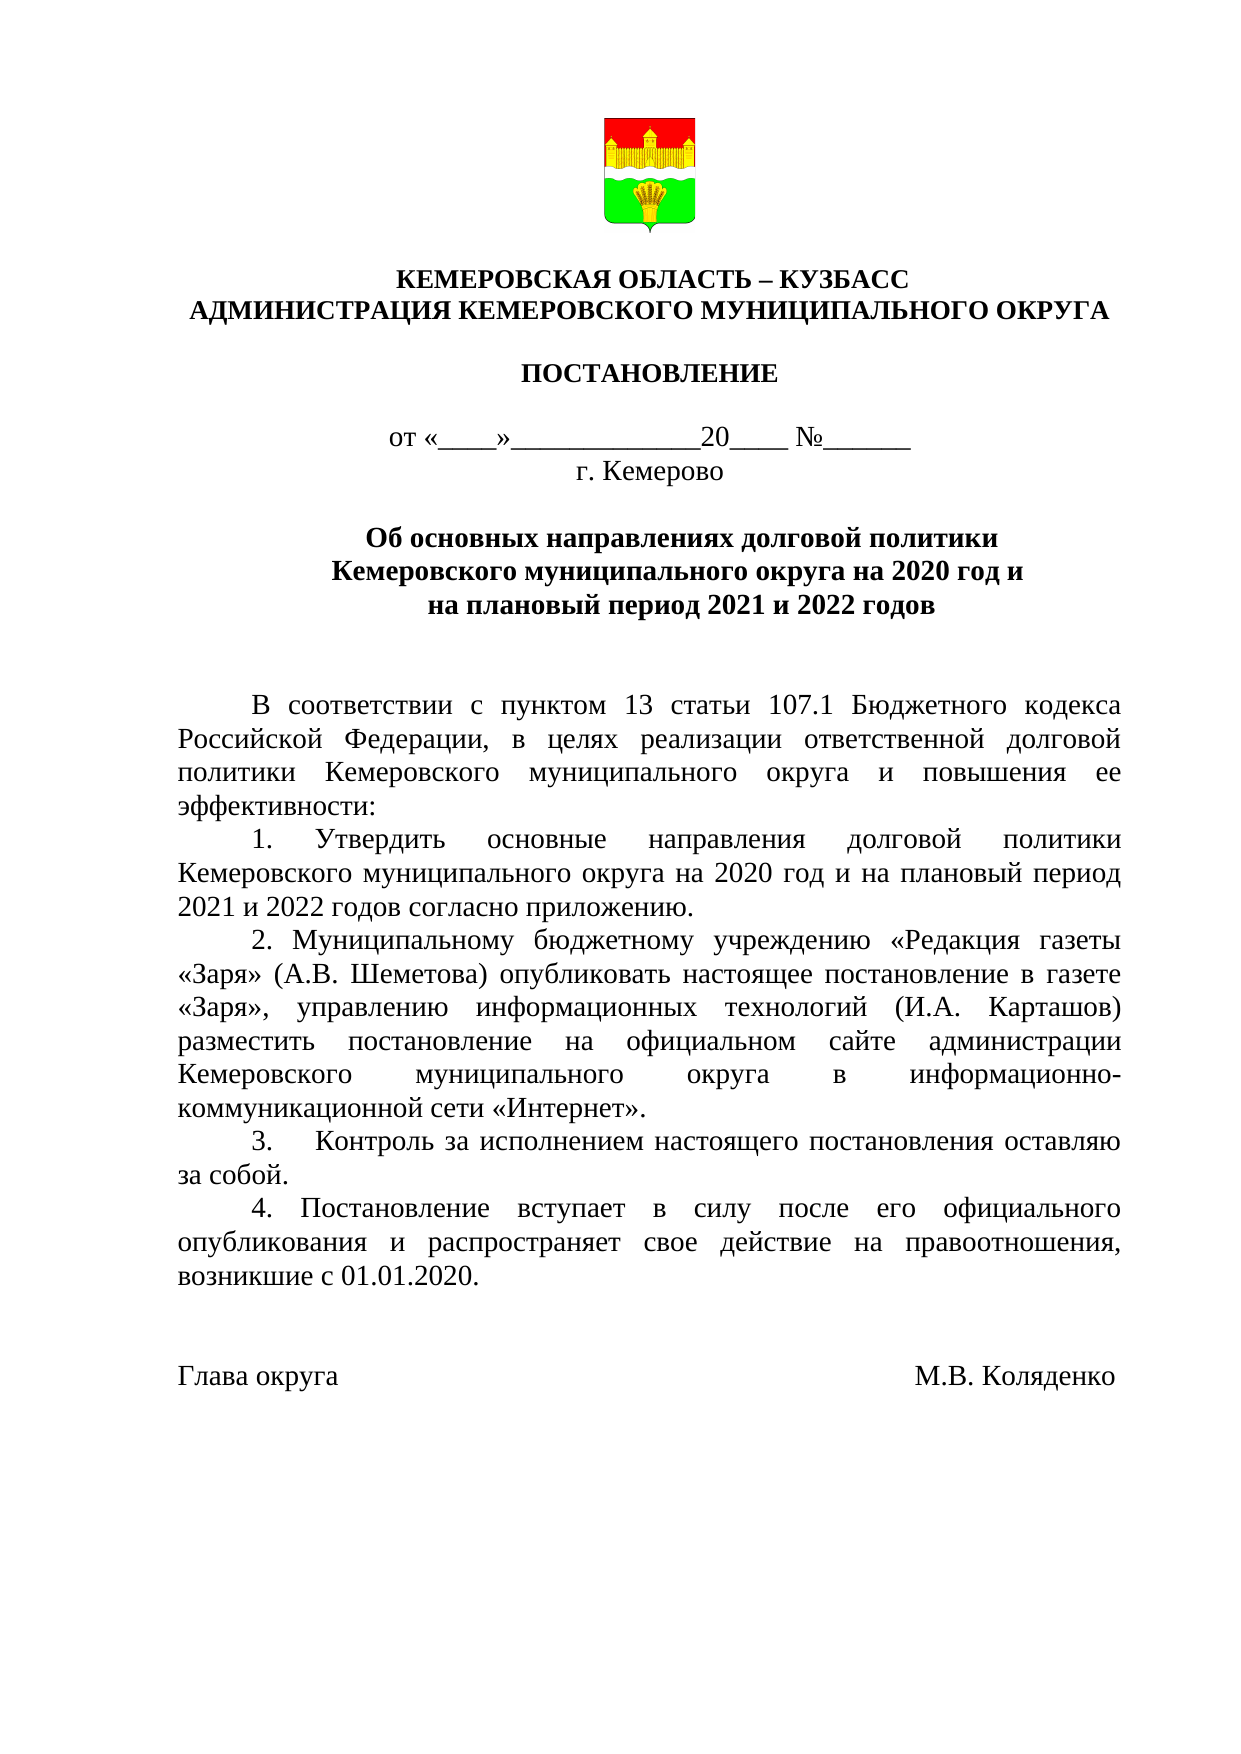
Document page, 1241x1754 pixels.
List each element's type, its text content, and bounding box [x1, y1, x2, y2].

text Глава округа М.В. Коляденко [177, 1358, 1122, 1392]
text КЕМЕРОВСКАЯ ОБЛАСТЬ – КУЗБАСС [177, 263, 1122, 294]
picture [604, 118, 696, 233]
text от «____»_____________20____ №______ [177, 419, 1122, 453]
text г. Кемерово [177, 453, 1122, 486]
text 3. Контроль за исполнением настоящего постановления оставляю за собой. [177, 1123, 1122, 1191]
text Об основных направлениях долговой политики [177, 520, 1122, 553]
text ПОСТАНОВЛЕНИЕ [177, 357, 1122, 388]
text Кемеровского муниципального округа на 2020 год и [177, 553, 1122, 587]
text 2. Муниципальному бюджетному учреждению «Редакция газеты «Заря» (А.В. Шеметова) опубликовать настоящее постановление в газете «Заря», управлению информационных технологий (И.А. Карташов) разместить постановление на официальном сайте администрации Кемеровского муниципального округа в информационно-коммуникационной сети «Интернет». [177, 922, 1122, 1123]
text 4. Постановление вступает в силу после его официального опубликования и распространяет свое действие на правоотношения, возникшие с 01.01.2020. [177, 1191, 1122, 1291]
text 1. Утвердить основные направления долговой политики Кемеровского муниципального округа на 2020 год и на плановый период 2021 и 2022 годов согласно приложению. [177, 822, 1122, 922]
title В соответствии с пунктом 13 статьи 107.1 Бюджетного кодекса Российской Федерации, в целях реализации ответственной долговой политики Кемеровского муниципального округа и повышения ее эффективности: [177, 687, 1122, 822]
text АДМИНИСТРАЦИЯ КЕМЕРОВСКОГО МУНИЦИПАЛЬНОГО ОКРУГА [177, 294, 1122, 326]
text на плановый период 2021 и 2022 годов [177, 587, 1122, 620]
